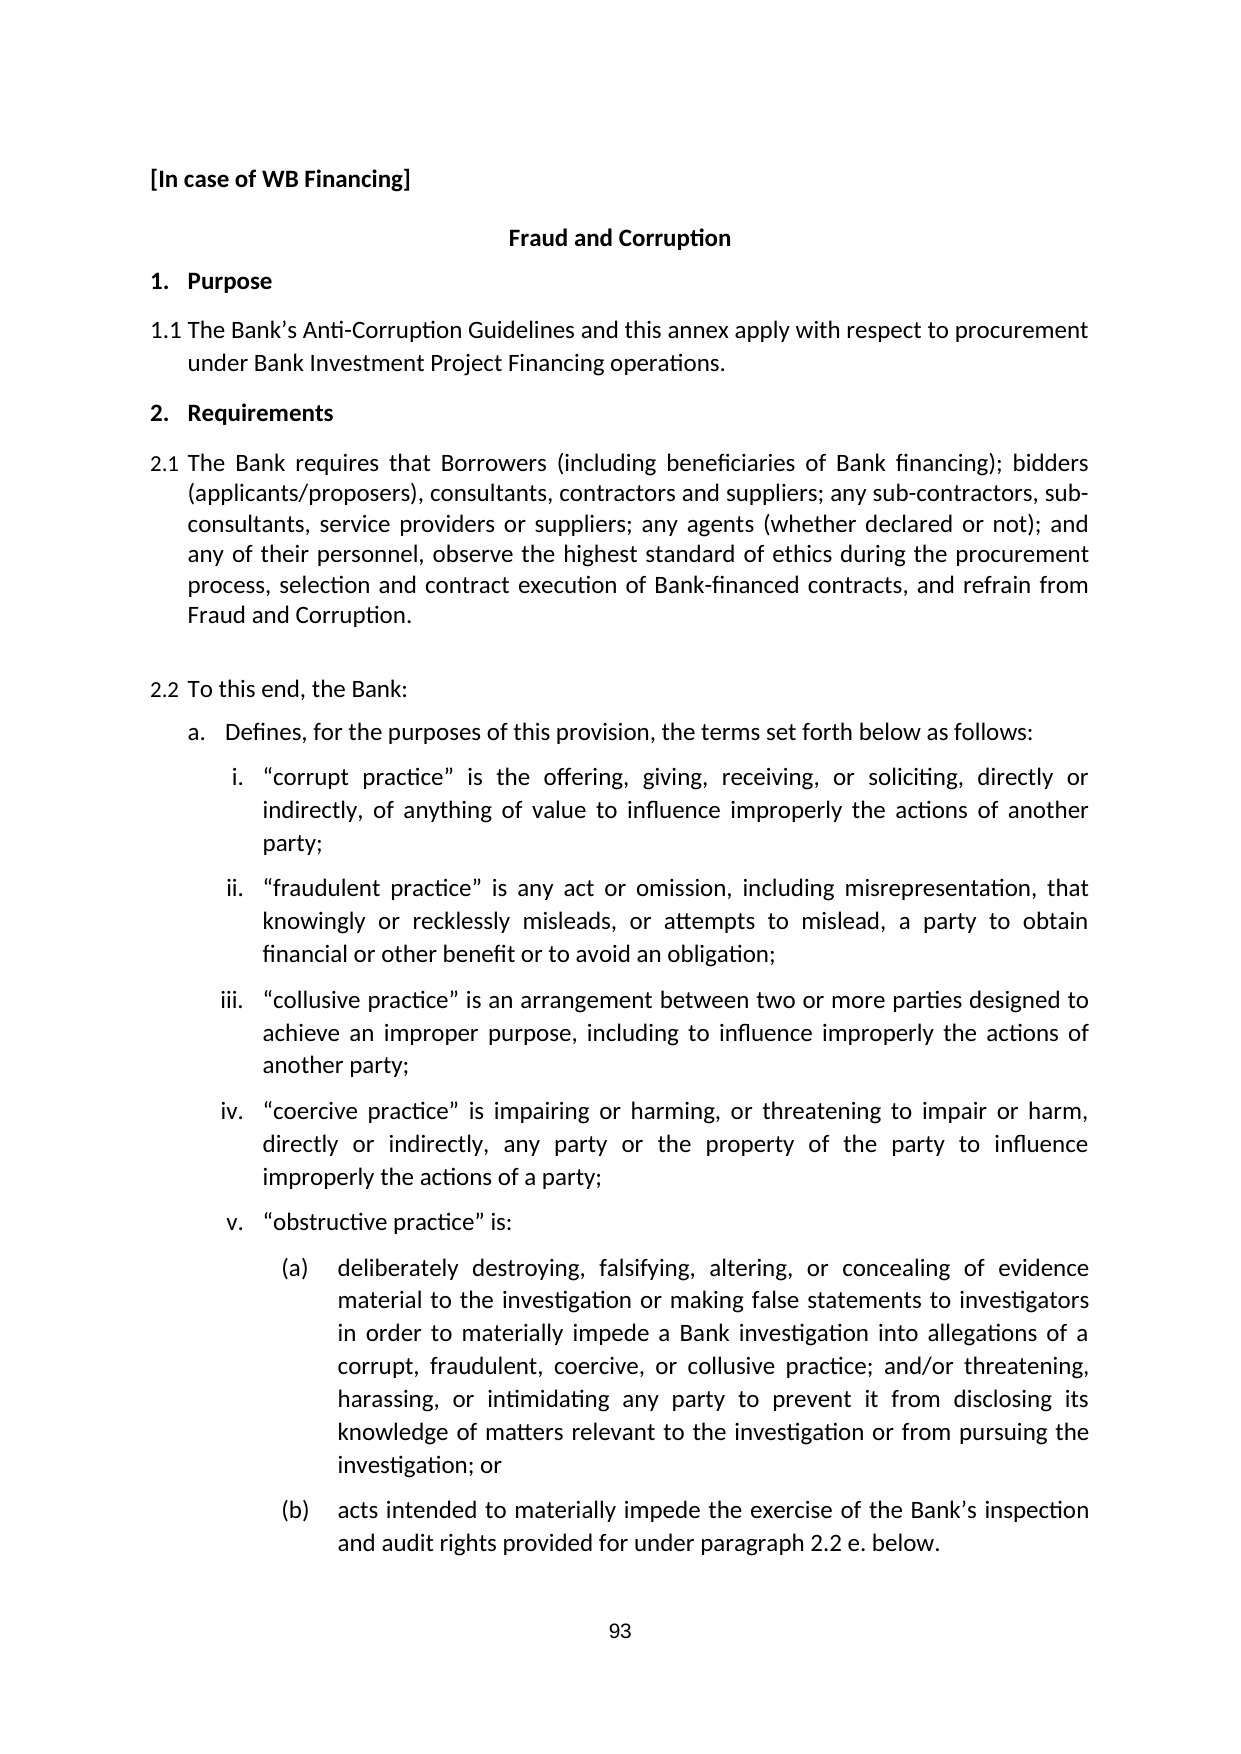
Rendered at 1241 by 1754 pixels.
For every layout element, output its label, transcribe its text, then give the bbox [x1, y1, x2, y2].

list “collusive practice” is an arrangement between two or more parties designed to achieve an improper purpose, including to influence improperly the actions of another party; [244, 984, 1090, 1080]
list acts intended to materially impede the exercise of the Bank’s inspection and audit rights provided for under paragraph 2.2 e. below. [281, 1495, 1090, 1558]
list deliberately destroying, falsifying, altering, or concealing of evidence material to the investigation or making false statements to investigators in order to materially impede a Bank investigation into allegations of a corrupt, fraudulent, coercive, or collusive practice; and/or threatening, harassing, or intimidating any party to prevent it from disclosing its knowledge of matters relevant to the investigation or from pursuing the investigation; or [281, 1252, 1090, 1480]
list “coercive practice” is impairing or harming, or threatening to impair or harm, directly or indirectly, any party or the property of the party to influence improperly the actions of a party; [244, 1095, 1090, 1191]
list The Bank’s Anti-Corruption Guidelines and this annex apply with respect to procurement under Bank Investment Project Financing operations. [150, 315, 1090, 378]
list Requirements [150, 397, 1090, 428]
list Defines, for the purposes of this provision, the terms set forth below as follows: [187, 716, 1090, 746]
list Purpose [150, 265, 1090, 296]
list “fraudulent practice” is any act or omission, including misrepresentation, that knowingly or recklessly misleads, or attempts to mislead, a party to obtain financial or other benefit or to avoid an obligation; [244, 873, 1090, 969]
list The Bank requires that Borrowers (including beneficiaries of Bank financing); bidders (applicants/proposers), consultants, contractors and suppliers; any sub-contractors, sub-consultants, service providers or suppliers; any agents (whether declared or not); and any of their personnel, observe the highest standard of ethics during the procurement process, selection and contract execution of Bank-financed contracts, and refrain from Fraud and Corruption. [150, 447, 1090, 630]
list “obstructive practice” is: [244, 1206, 1090, 1237]
list “corrupt practice” is the offering, giving, receiving, or soliciting, directly or indirectly, of anything of value to influence improperly the actions of another party; [244, 761, 1090, 858]
text Fraud and Corruption [150, 222, 1090, 253]
text [In case of WB Financing] [150, 163, 1090, 222]
list To this end, the Bank: [150, 673, 1090, 703]
